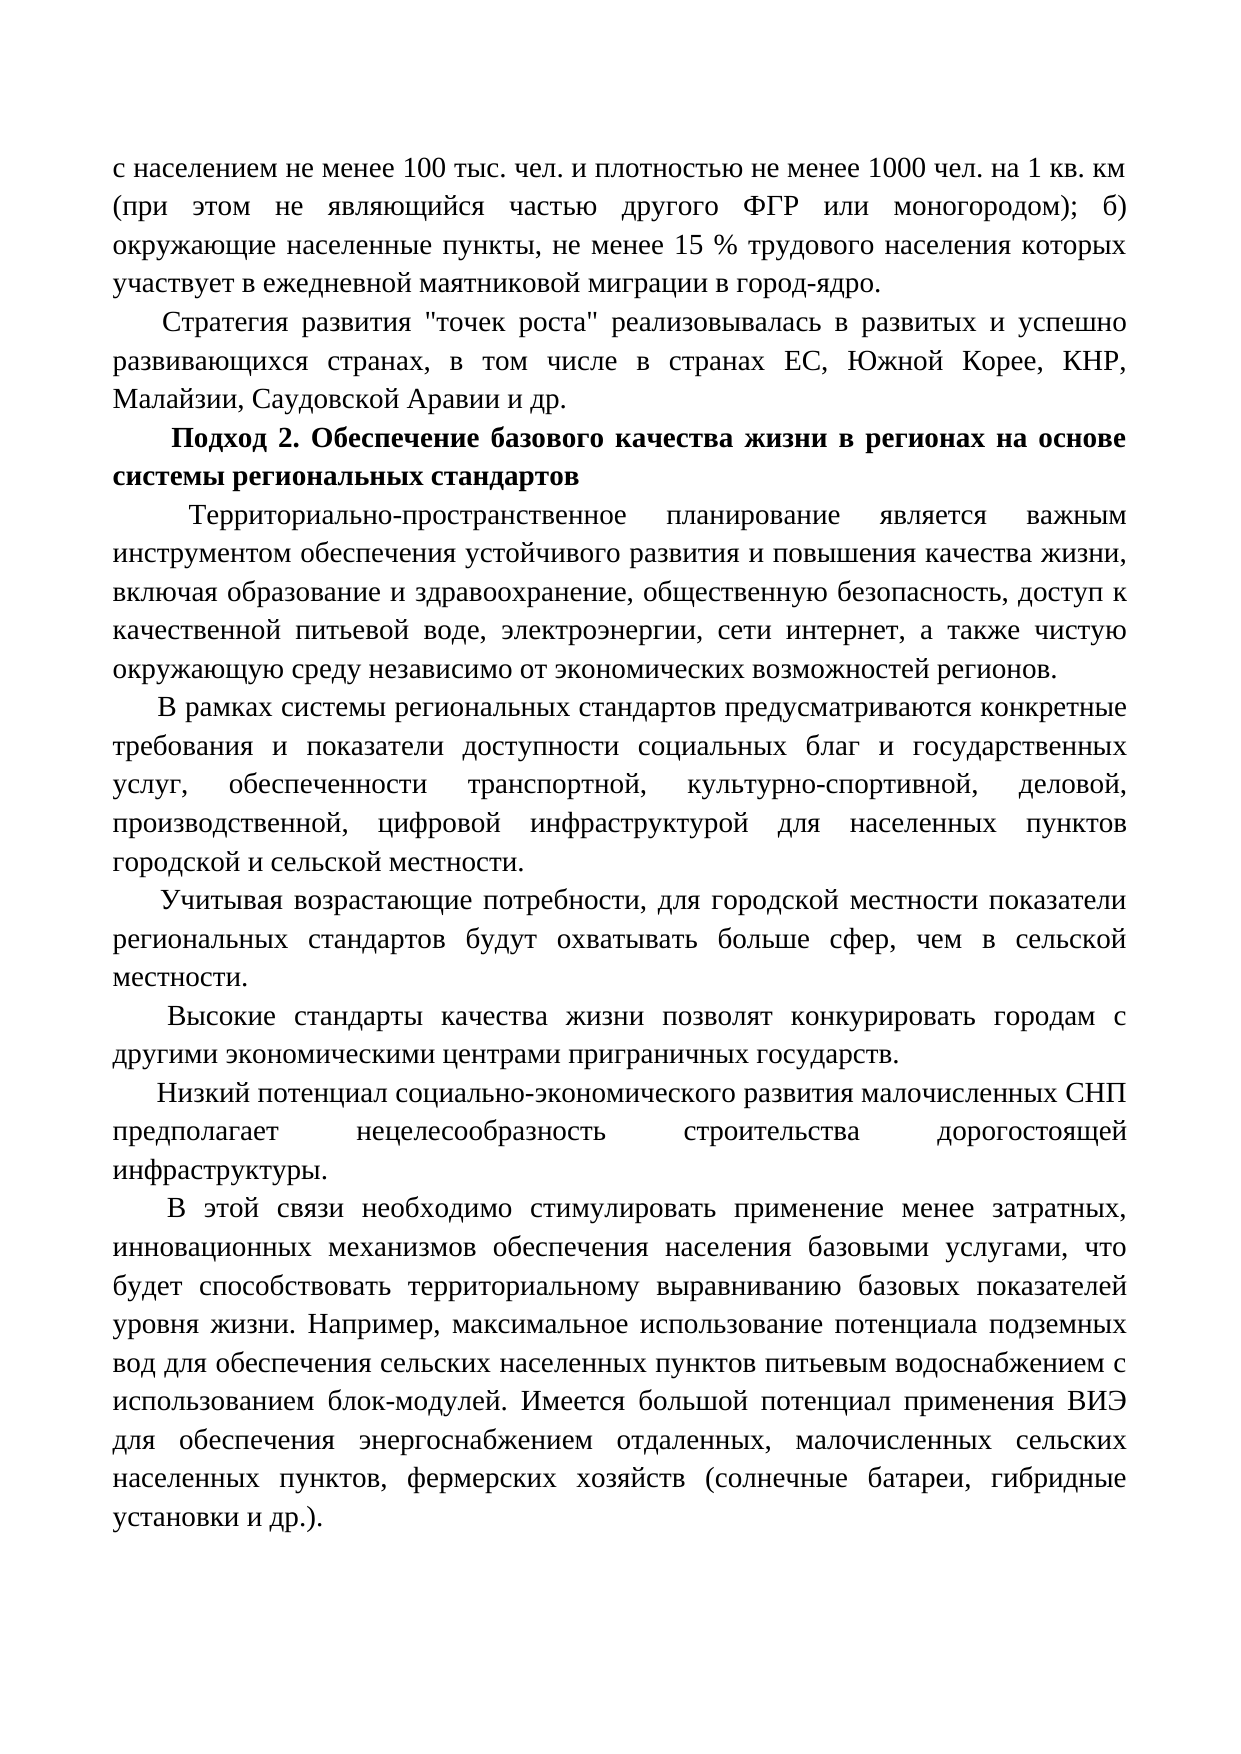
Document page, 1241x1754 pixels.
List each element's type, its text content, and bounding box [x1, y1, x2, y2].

text В рамках системы региональных стандартов предусматриваются конкретные требования и показатели доступности социальных благ и государственных услуг, обеспеченности транспортной, культурно-спортивной, деловой, производственной, цифровой инфраструктурой для населенных пунктов городской и сельской местности. [112, 689, 1128, 877]
text Низкий потенциал социально-экономического развития малочисленных СНП предполагает нецелесообразность строительства дорогостоящей инфраструктуры. [112, 1075, 1128, 1186]
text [112, 150, 1128, 299]
text В этой связи необходимо стимулировать применение менее затратных, инновационных механизмов обеспечения населения базовыми услугами, что будет способствовать территориальному выравниванию базовых показателей уровня жизни. Например, максимальное использование потенциала подземных вод для обеспечения сельских населенных пунктов питьевым водоснабжением с использованием блок-модулей. Имеется большой потенциал применения ВИЭ для обеспечения энергоснабжением отдаленных, малочисленных сельских населенных пунктов, фермерских хозяйств (солнечные батареи, гибридные установки и др.). [112, 1191, 1128, 1532]
text Стратегия развития "точек роста" реализовывалась в развитых и успешно развивающихся странах, в том числе в странах ЕС, Южной Корее, КНР, Малайзии, Саудовской Аравии и др. [112, 304, 1128, 415]
text Высокие стандарты качества жизни позволят конкурировать городам с другими экономическими центрами приграничных государств. [112, 998, 1128, 1070]
text Подход 2. Обеспечение базового качества жизни в регионах на основе системы региональных стандартов [112, 420, 1128, 492]
text Учитывая возрастающие потребности, для городской местности показатели региональных стандартов будут охватывать больше сфер, чем в сельской местности. [112, 882, 1128, 993]
text Территориально-пространственное планирование является важным инструментом обеспечения устойчивого развития и повышения качества жизни, включая образование и здравоохранение, общественную безопасность, доступ к качественной питьевой воде, электроэнергии, сети интернет, а также чистую окружающую среду независимо от экономических возможностей регионов. [112, 497, 1128, 684]
